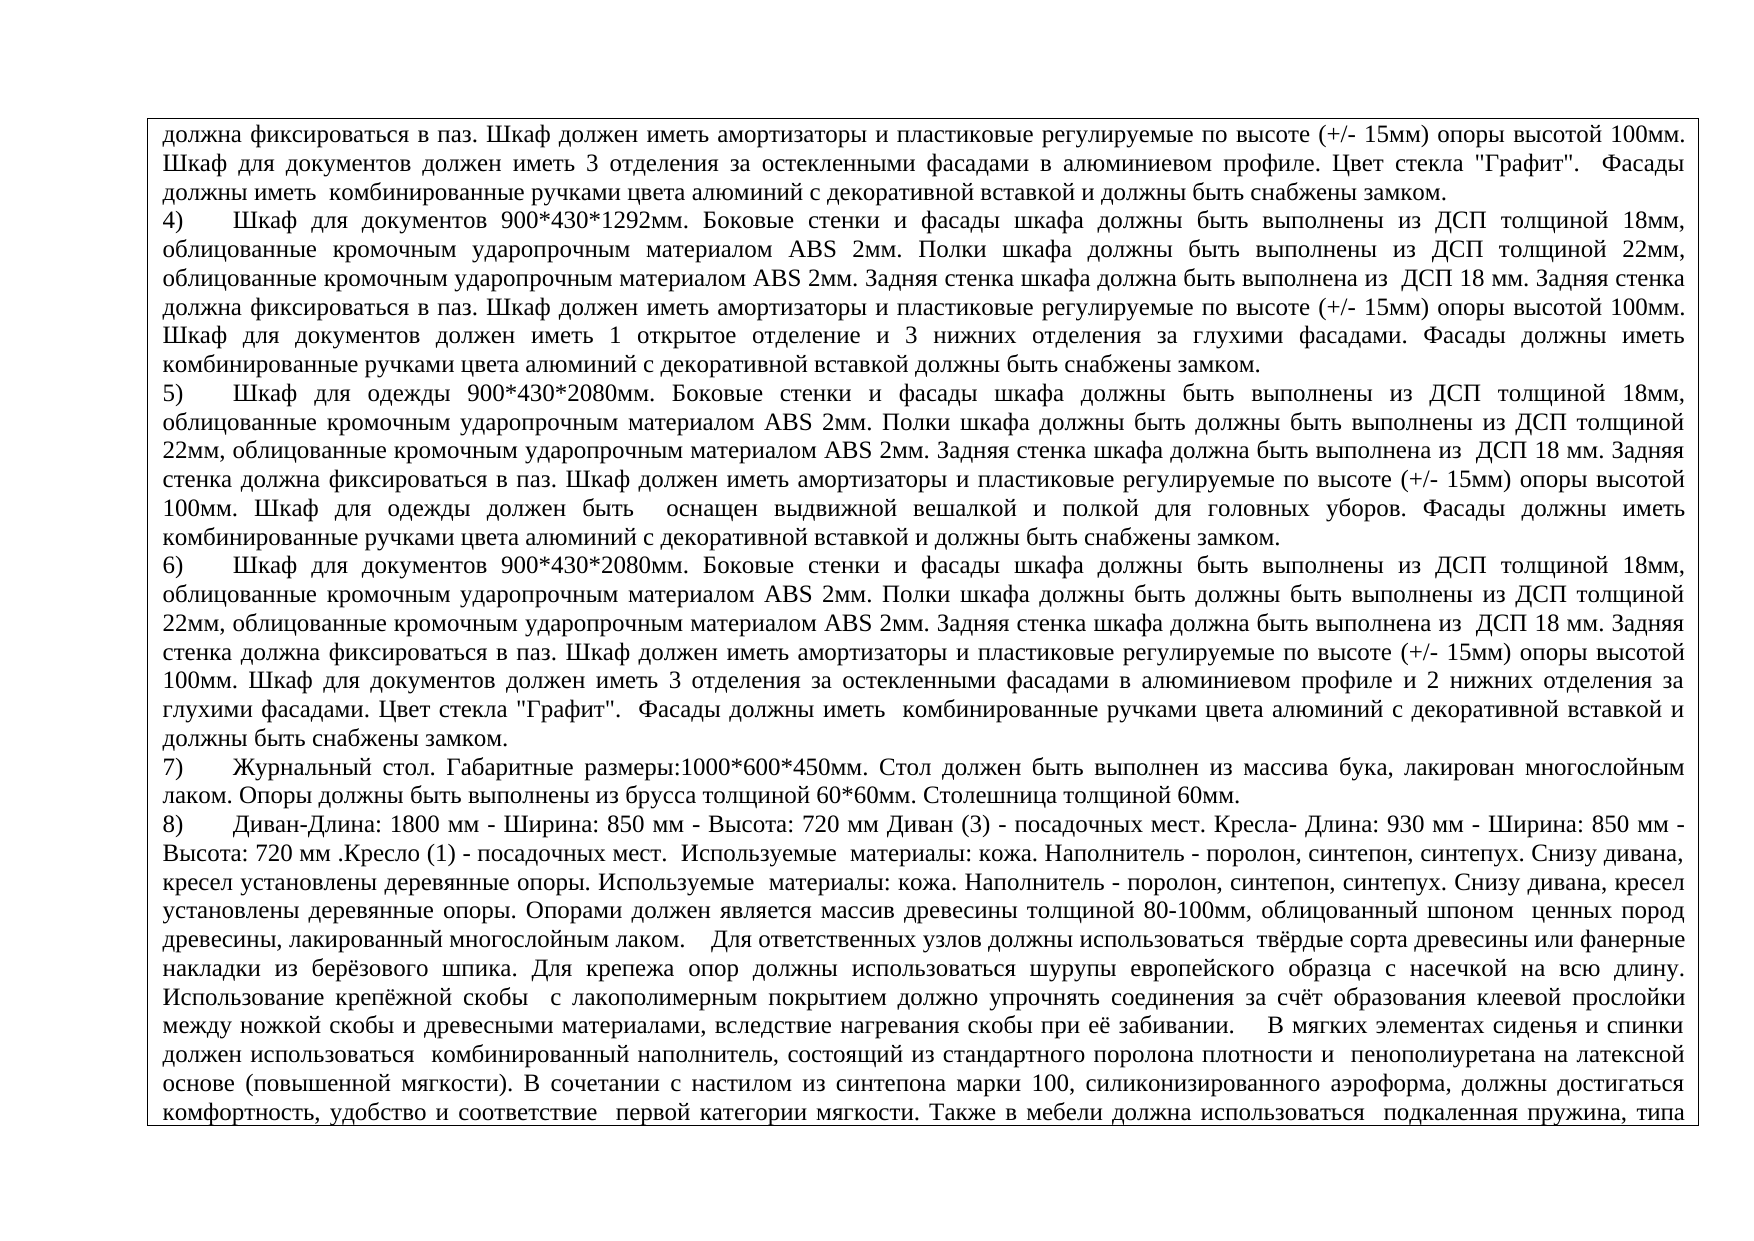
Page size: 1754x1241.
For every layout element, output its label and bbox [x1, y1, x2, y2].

table_cell [148, 119, 1698, 1125]
